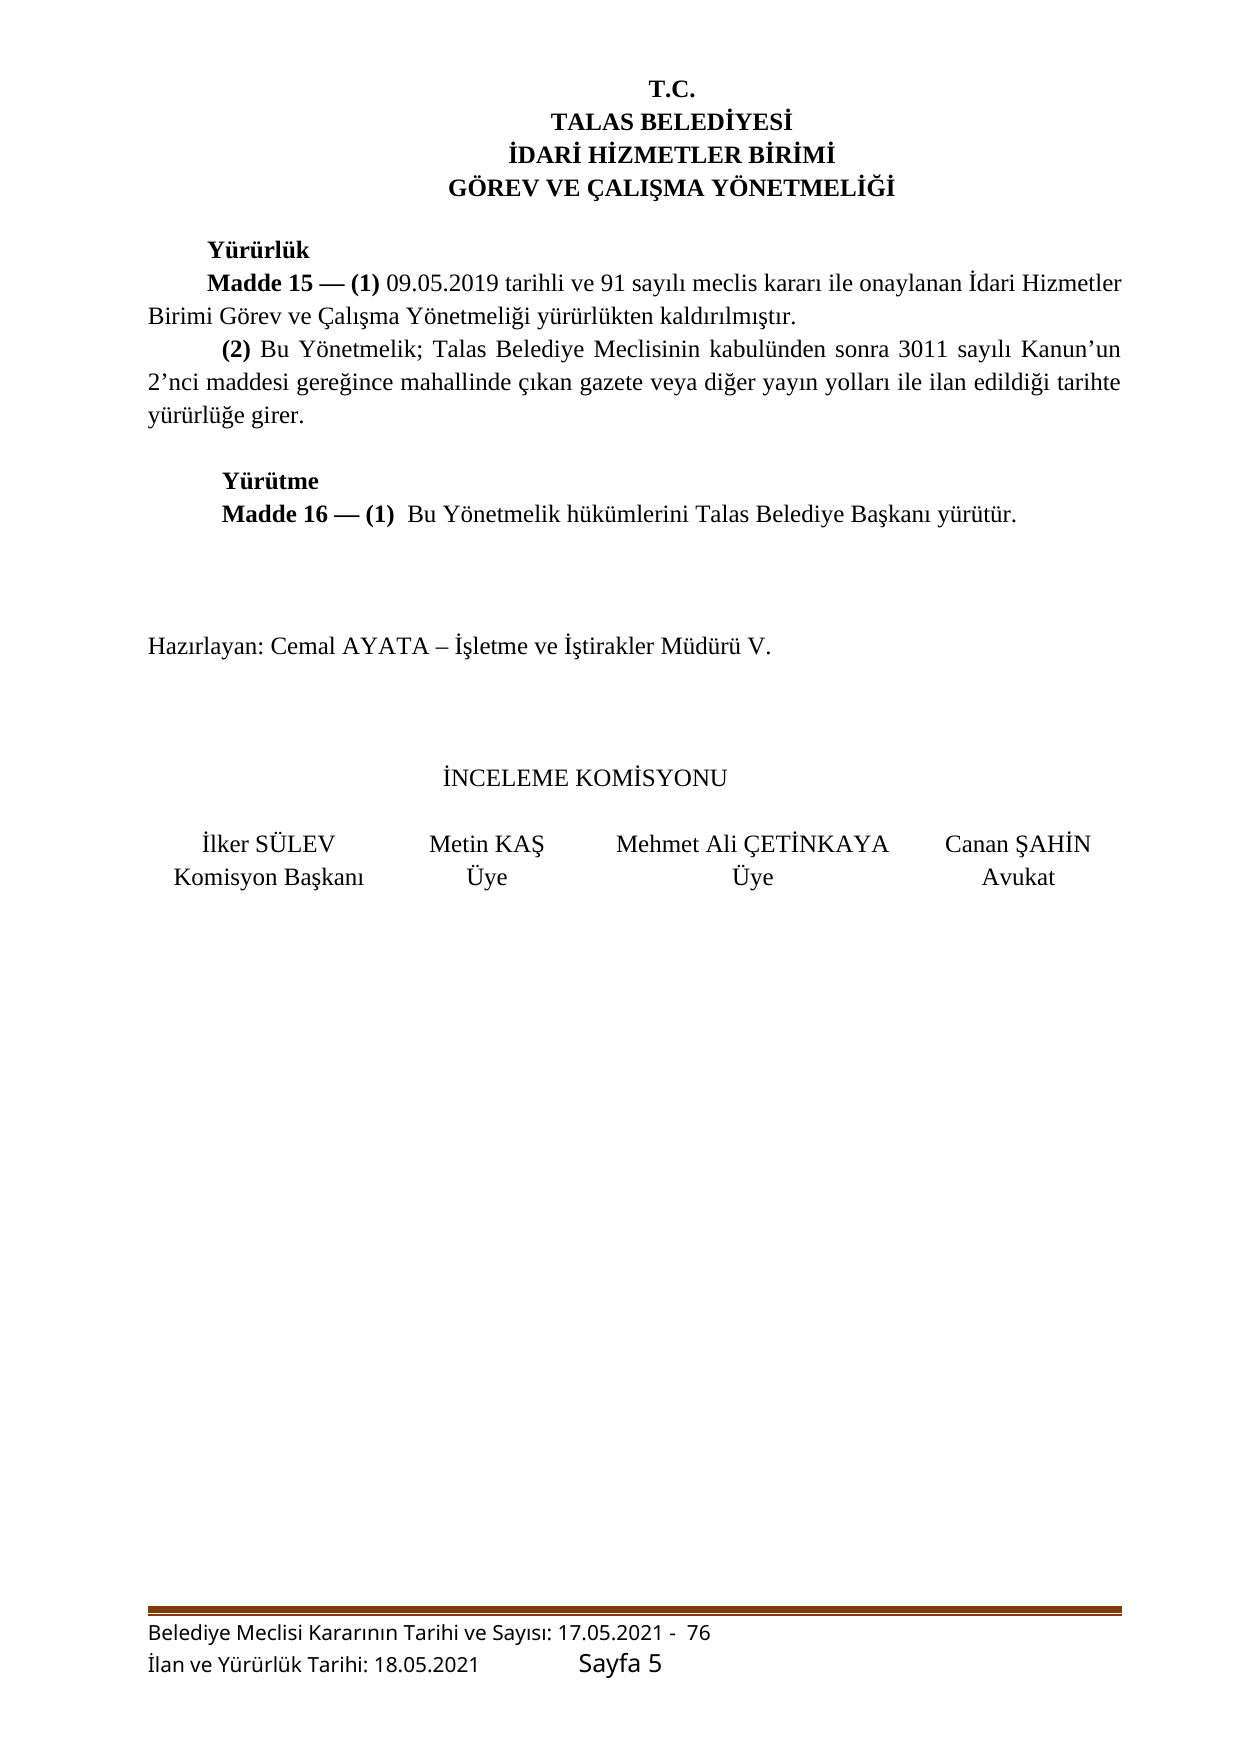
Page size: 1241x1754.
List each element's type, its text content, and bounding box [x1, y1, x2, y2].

text Madde 16 — (1) Bu Yönetmelik hükümlerini Talas Belediye Başkanı yürütür. [148, 499, 1122, 528]
table_header Mehmet Ali ÇETİNKAYA [584, 829, 921, 862]
text Yürürlük [148, 235, 1122, 263]
text Madde 15 — (1) 09.05.2019 tarihli ve 91 sayılı meclis kararı ile onaylanan İdari Hizmetler Birimi Görev ve Çalışma Yönetmeliği yürürlükten kaldırılmıştır. [148, 268, 1122, 329]
table_header Canan ŞAHİN [921, 829, 1115, 862]
table_header İlker SÜLEV [148, 829, 389, 862]
table_cell Üye [584, 862, 921, 895]
table_cell Avukat [921, 862, 1115, 895]
text (2) Bu Yönetmelik; Talas Belediye Meclisinin kabulünden sonra 3011 sayılı Kanun’un 2’nci maddesi gereğince mahallinde çıkan gazete veya diğer yayın yolları ile ilan edildiği tarihte yürürlüğe girer. [148, 334, 1122, 428]
table_header Metin KAŞ [390, 829, 584, 862]
text Hazırlayan: Cemal AYATA – İşletme ve İştirakler Müdürü V. [148, 631, 1122, 660]
table_cell Üye [390, 862, 584, 895]
text Yürütme [148, 466, 1122, 494]
text İNCELEME KOMİSYONU [369, 763, 1122, 792]
table_cell Komisyon Başkanı [148, 862, 389, 895]
